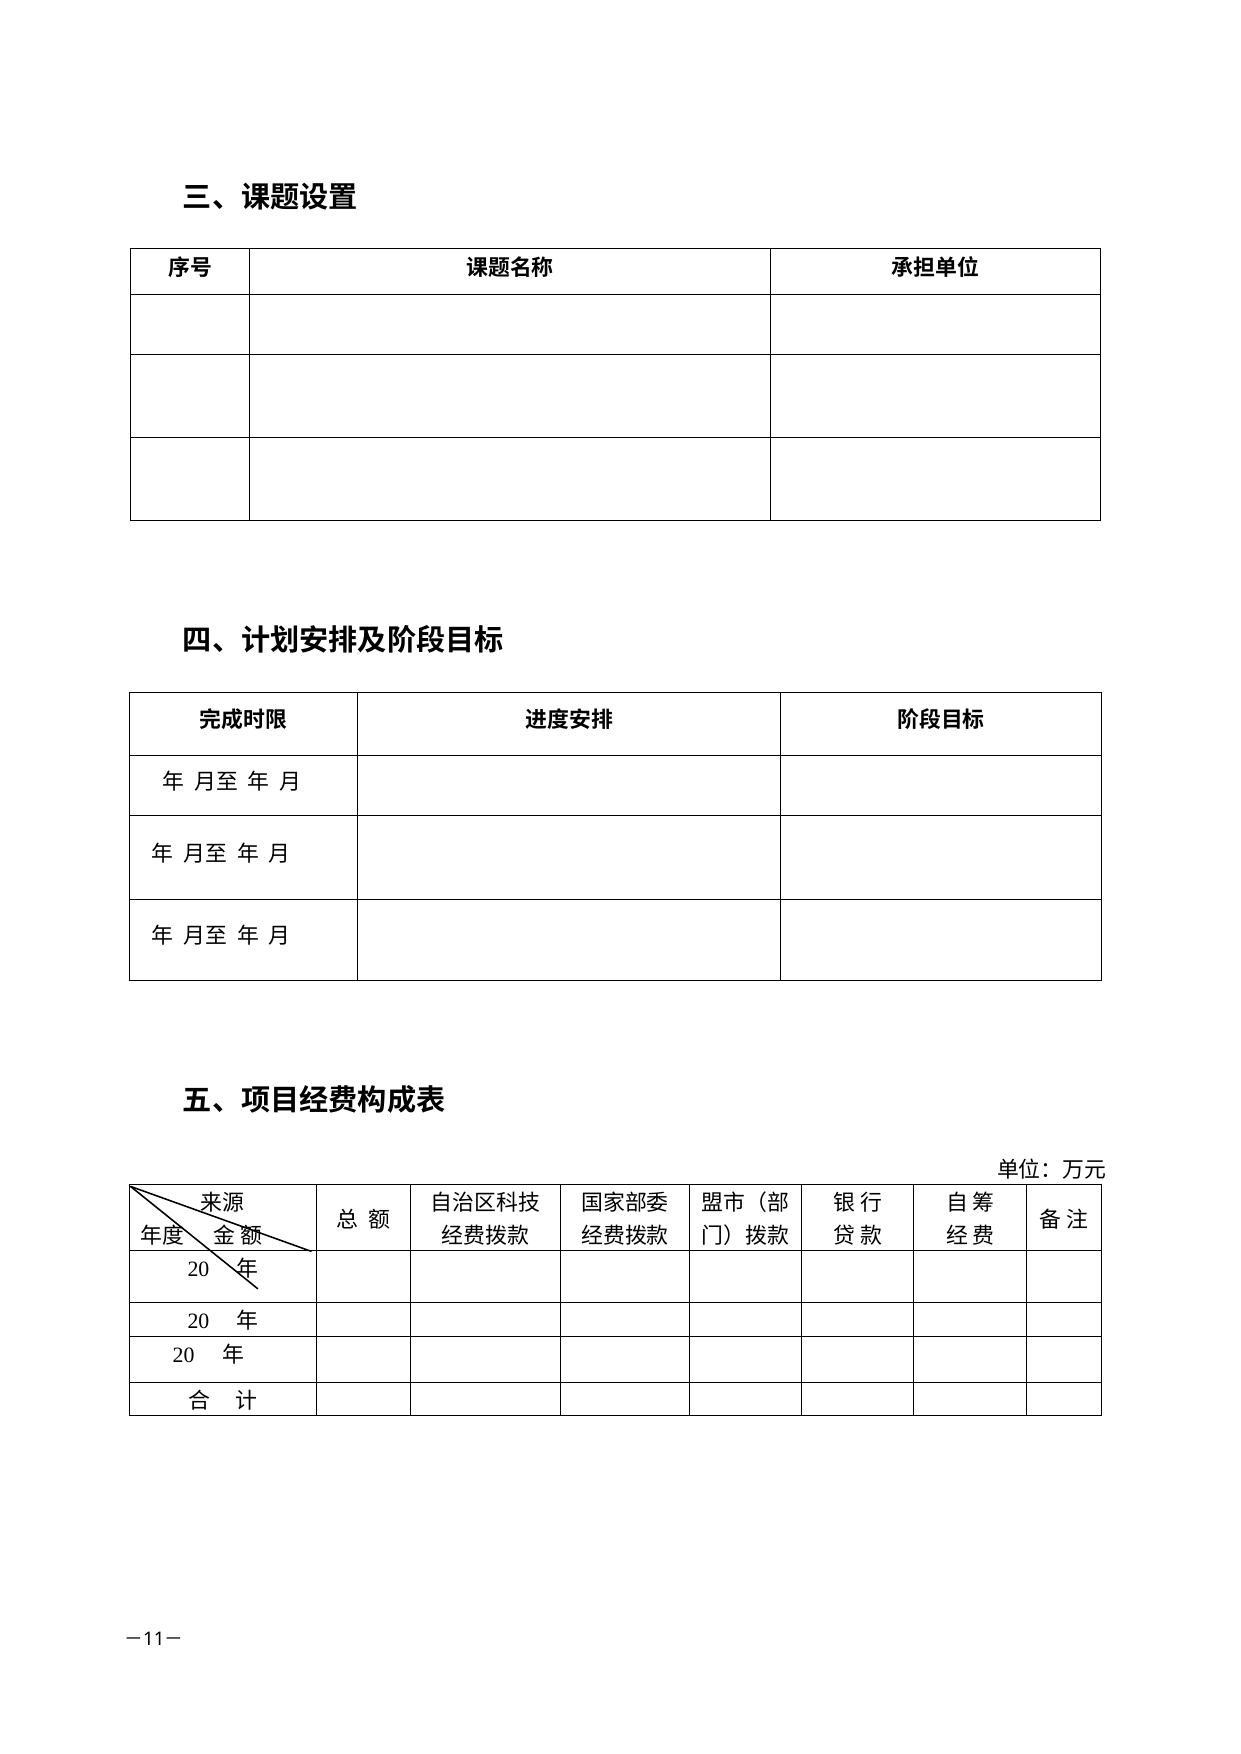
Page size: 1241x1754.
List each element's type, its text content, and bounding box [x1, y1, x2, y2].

table_header 来源 年度 金 额 [130, 1188, 207, 1250]
text 三、课题设置 [124, 162, 1106, 227]
table_cell [771, 295, 1100, 354]
table_cell [690, 1303, 801, 1336]
table_cell 20 年 [130, 1337, 316, 1382]
table_cell [411, 1251, 560, 1302]
table_cell [771, 438, 1100, 519]
table_cell [781, 756, 1101, 815]
table_cell 年 月至 年 月 [130, 756, 357, 815]
table_cell 20 年 [130, 1251, 316, 1302]
table_cell [802, 1251, 913, 1302]
table_header 进度安排 [358, 693, 780, 755]
table_header 完成时限 [130, 693, 357, 755]
table_cell [914, 1251, 1026, 1302]
table_header 自治区科技经费拨款 [411, 1185, 560, 1250]
table_cell [131, 295, 249, 354]
table_cell [914, 1303, 1026, 1336]
table_cell [250, 438, 770, 519]
table_cell [561, 1303, 689, 1336]
table_cell [250, 355, 770, 437]
table_cell [358, 900, 780, 979]
table_cell [1027, 1251, 1101, 1302]
table_header 盟市（部门）拨款 [690, 1185, 801, 1250]
table_cell [358, 816, 780, 899]
table_cell [1027, 1337, 1101, 1382]
table_cell [317, 1383, 410, 1415]
text 五、项目经费构成表 [124, 1065, 1106, 1130]
table_cell [131, 438, 249, 519]
text 单位：万元 [124, 1151, 1106, 1184]
table_cell 合 计 [130, 1383, 316, 1415]
table_header 备 注 [1027, 1185, 1101, 1250]
table_cell [131, 355, 249, 437]
table_cell 20 年 [130, 1303, 316, 1336]
table_header 自 筹 经 费 [914, 1185, 1026, 1250]
table_cell [411, 1303, 560, 1336]
table_cell [802, 1337, 913, 1382]
table_cell [802, 1383, 913, 1415]
table_header 总 额 [317, 1185, 410, 1250]
table_header 承担单位 [771, 249, 1100, 294]
table_cell [802, 1303, 913, 1336]
table_cell [781, 816, 1101, 899]
table_header 课题名称 [250, 249, 770, 294]
table_cell [411, 1337, 560, 1382]
table_cell [250, 295, 770, 354]
table_header 阶段目标 [781, 693, 1101, 755]
table_cell [781, 900, 1101, 979]
table_header 序号 [131, 249, 249, 294]
table_cell [317, 1251, 410, 1302]
table_cell [411, 1383, 560, 1415]
table_cell [358, 756, 780, 815]
table_cell [317, 1303, 410, 1336]
table_cell [771, 355, 1100, 437]
table_cell [561, 1383, 689, 1415]
table_cell 年 月至 年 月 [130, 900, 357, 979]
table_cell [561, 1251, 689, 1302]
table_cell [1027, 1383, 1101, 1415]
table_cell [690, 1251, 801, 1302]
table_cell [690, 1337, 801, 1382]
table_cell [317, 1337, 410, 1382]
table_cell 年 月至 年 月 [130, 816, 357, 899]
table_cell [1027, 1303, 1101, 1336]
table_cell [561, 1337, 689, 1382]
table_header 银 行 贷 款 [802, 1185, 913, 1250]
table_header 来源 年度 金 额 [132, 1185, 316, 1250]
text 四、计划安排及阶段目标 [124, 605, 1106, 670]
table_header 国家部委 经费拨款 [561, 1185, 689, 1250]
table_cell [914, 1337, 1026, 1382]
table_cell [690, 1383, 801, 1415]
table_cell [914, 1383, 1026, 1415]
